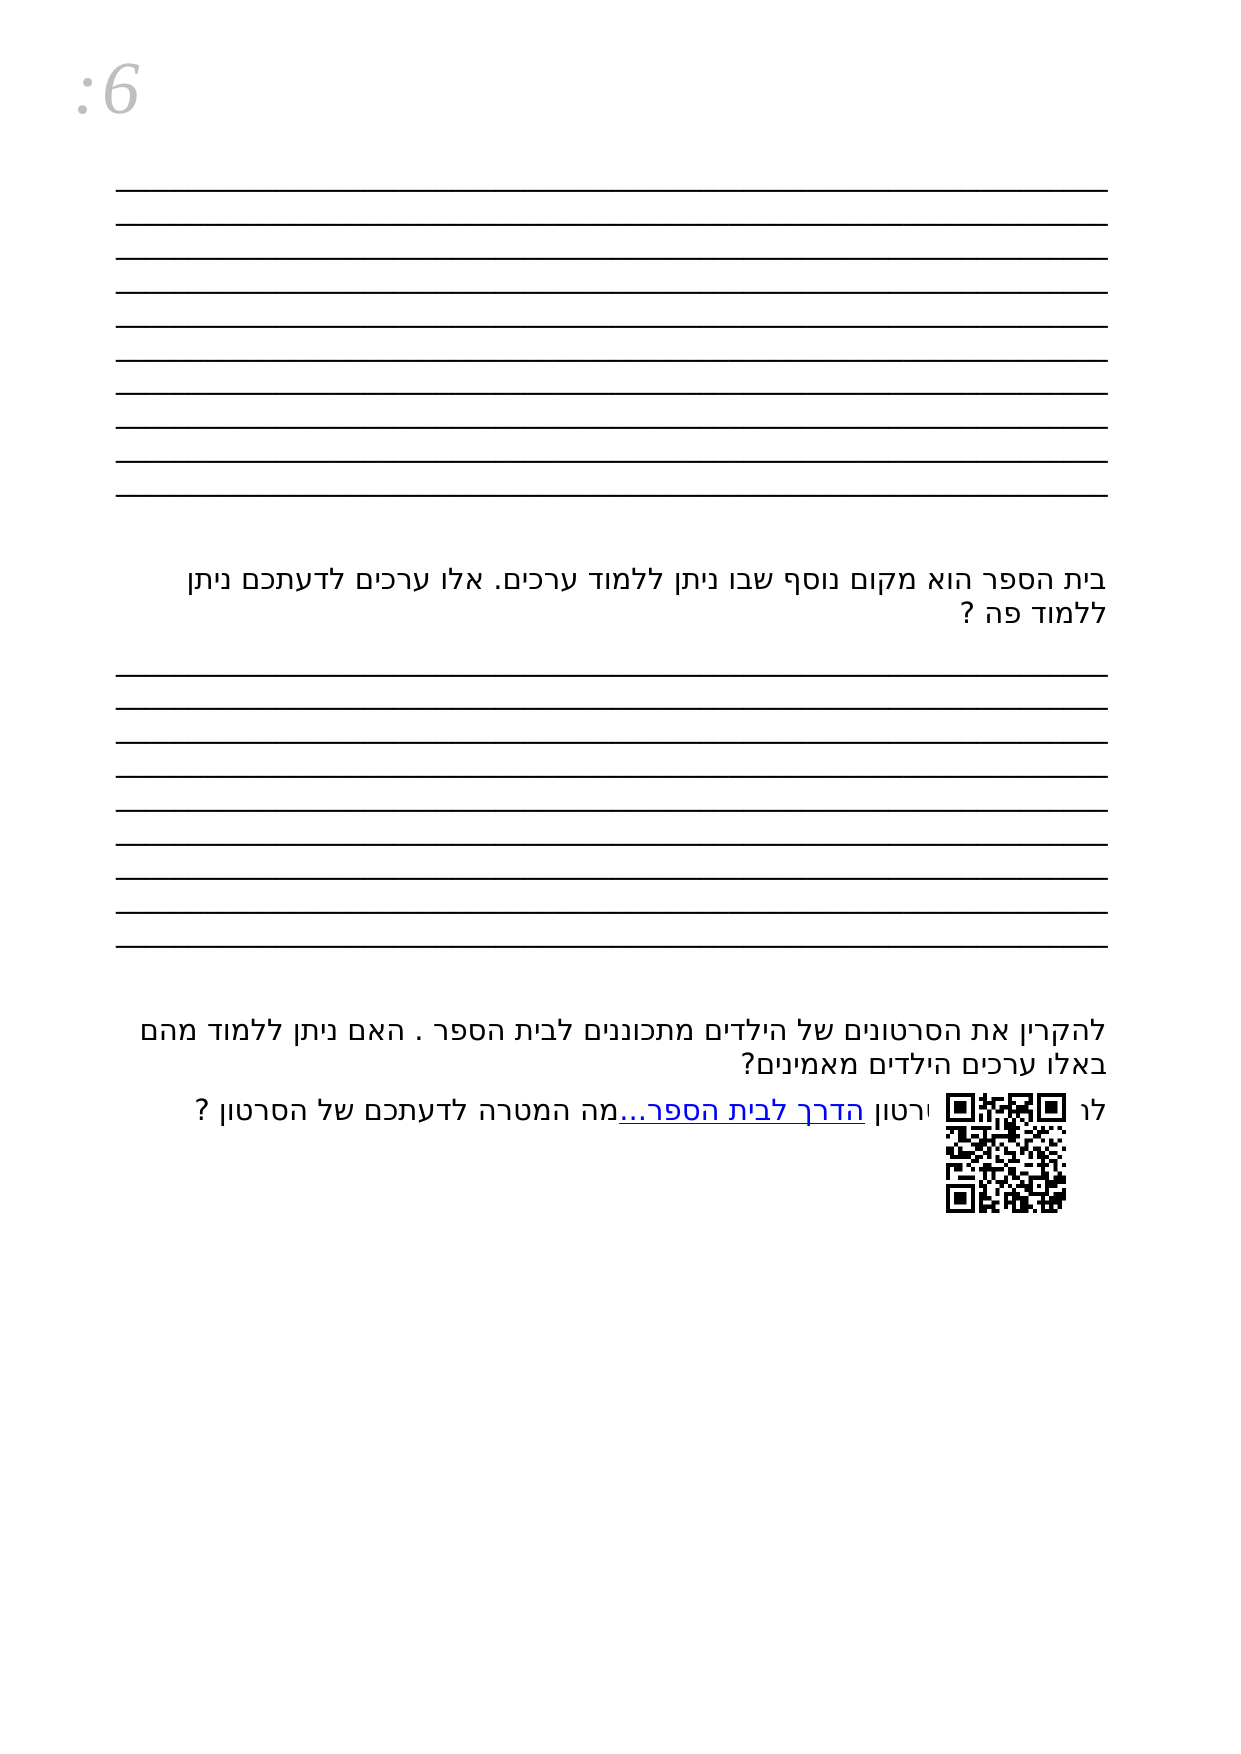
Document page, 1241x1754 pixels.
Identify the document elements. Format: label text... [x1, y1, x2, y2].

text ____________________________________________________________________________________________________________________________________________________________________________________________________________________________________________________________________________________________________________________________________________________________________________________________________________________________________________________________________________________________________________________________________________________________________________________________________________________________________ [103, 643, 1107, 948]
picture [929, 1076, 1082, 1229]
text להקרין את הסרטון הדרך לבית הספר...מה המטרה לדעתכם של הסרטון ? [103, 1093, 929, 1127]
text להקרין את הסרטונים של הילדים מתכוננים לבית הספר . האם ניתן ללמוד מהם באלו ערכים הילדים מאמינים? [103, 1013, 1107, 1081]
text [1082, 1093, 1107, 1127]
text בית הספר הוא מקום נוסף שבו ניתן ללמוד ערכים. אלו ערכים לדעתכם ניתן ללמוד פה ? [103, 562, 1107, 630]
text ________________________________________________________________________________________________________________________________________________________________________________________________________________________________________________________________________________________________________________________________________________________________________________________________________________________________________________________________________________________________________________________________________________________________________________________________________________________________________________________________________________________________________ [103, 158, 1107, 498]
